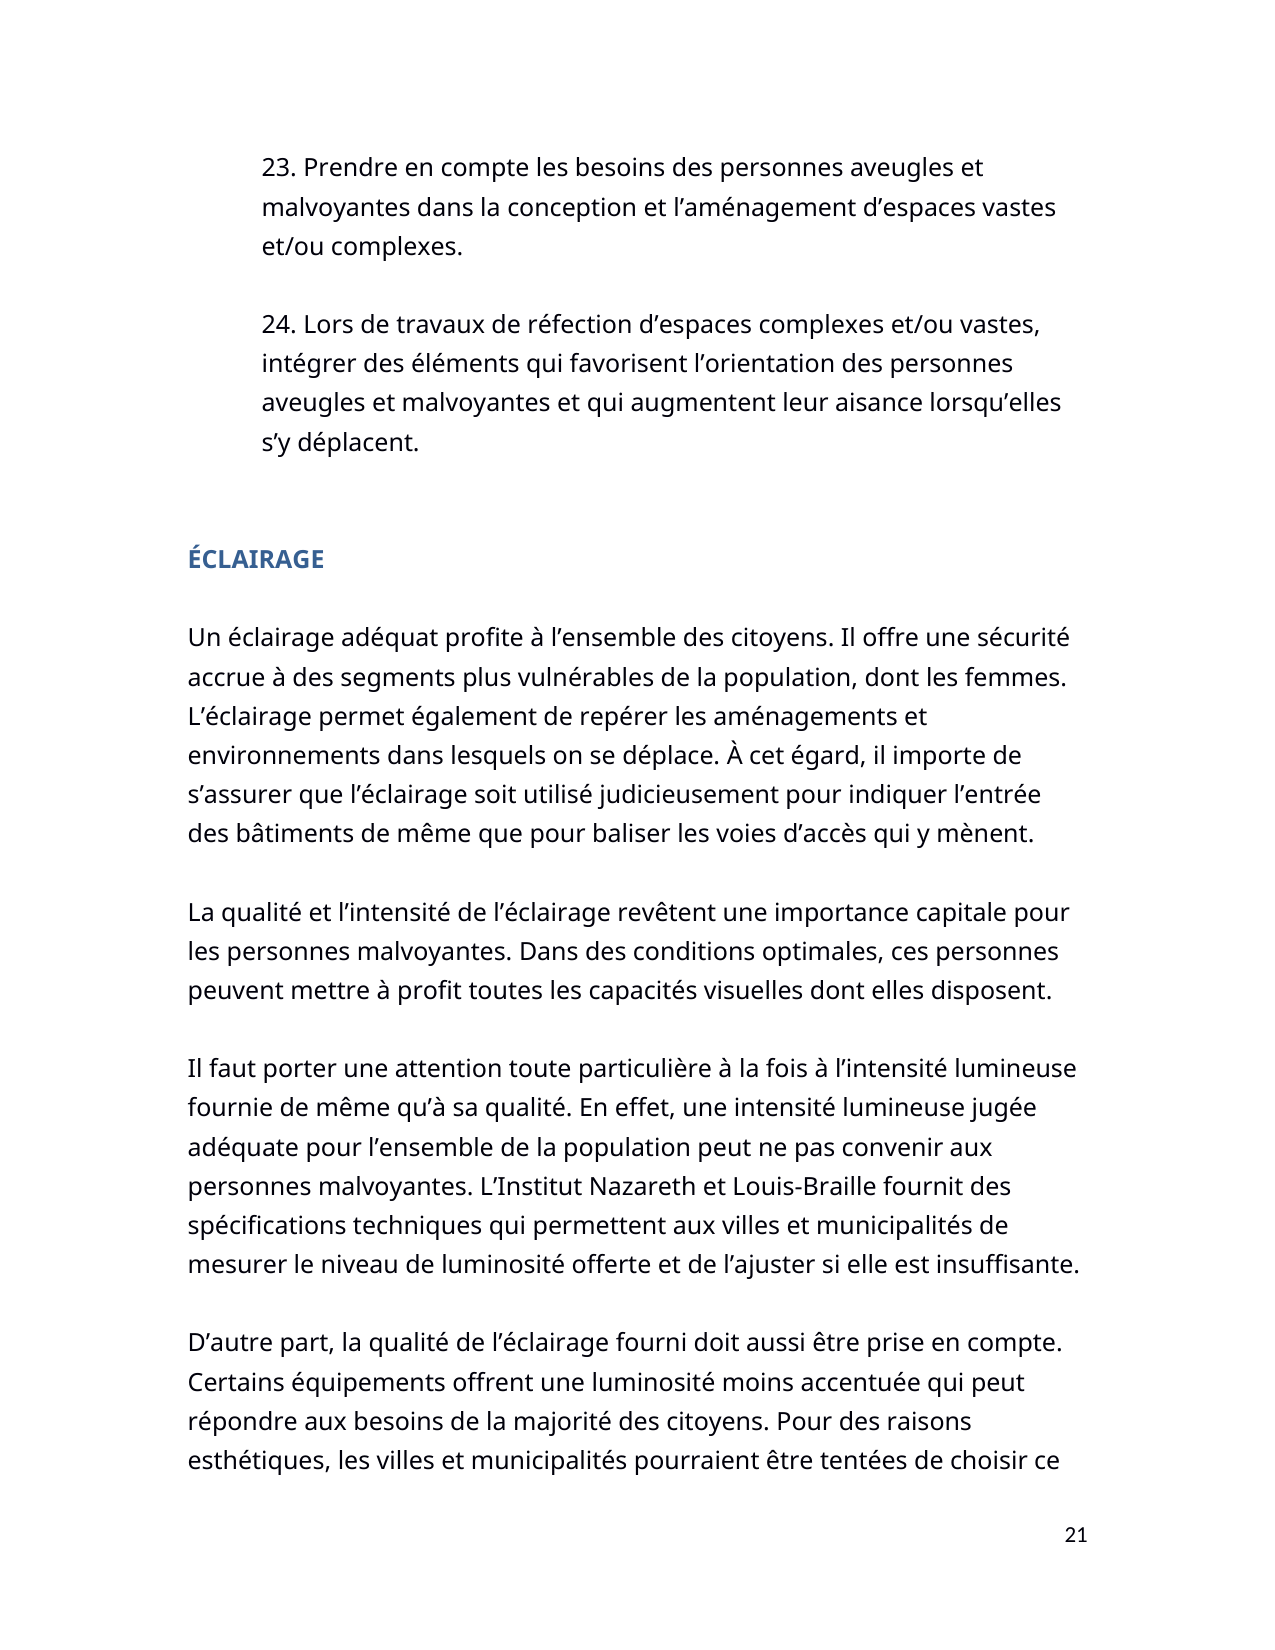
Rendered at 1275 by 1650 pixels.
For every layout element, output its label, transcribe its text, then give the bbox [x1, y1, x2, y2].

subtitle ÉCLAIRAGE [187, 542, 1087, 576]
text Un éclairage adéquat profite à l’ensemble des citoyens. Il offre une sécurité accrue à des segments plus vulnérables de la population, dont les femmes. L’éclairage permet également de repérer les aménagements et environnements dans lesquels on se déplace. À cet égard, il importe de s’assurer que l’éclairage soit utilisé judicieusement pour indiquer l’entrée des bâtiments de même que pour baliser les voies d’accès qui y mènent. [187, 620, 1087, 850]
text 24. Lors de travaux de réfection d’espaces complexes et/ou vastes, intégrer des éléments qui favorisent l’orientation des personnes aveugles et malvoyantes et qui augmentent leur aisance lorsqu’elles s’y déplacent. [261, 307, 1087, 458]
text Il faut porter une attention toute particulière à la fois à l’intensité lumineuse fournie de même qu’à sa qualité. En effet, une intensité lumineuse jugée adéquate pour l’ensemble de la population peut ne pas convenir aux personnes malvoyantes. L’Institut Nazareth et Louis-Braille fournit des spécifications techniques qui permettent aux villes et municipalités de mesurer le niveau de luminosité offerte et de l’ajuster si elle est insuffisante. [187, 1051, 1087, 1281]
text La qualité et l’intensité de l’éclairage revêtent une importance capitale pour les personnes malvoyantes. Dans des conditions optimales, ces personnes peuvent mettre à profit toutes les capacités visuelles dont elles disposent. [187, 894, 1087, 1007]
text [187, 1325, 1087, 1477]
text 23. Prendre en compte les besoins des personnes aveugles et malvoyantes dans la conception et l’aménagement d’espaces vastes et/ou complexes. [261, 150, 1087, 262]
